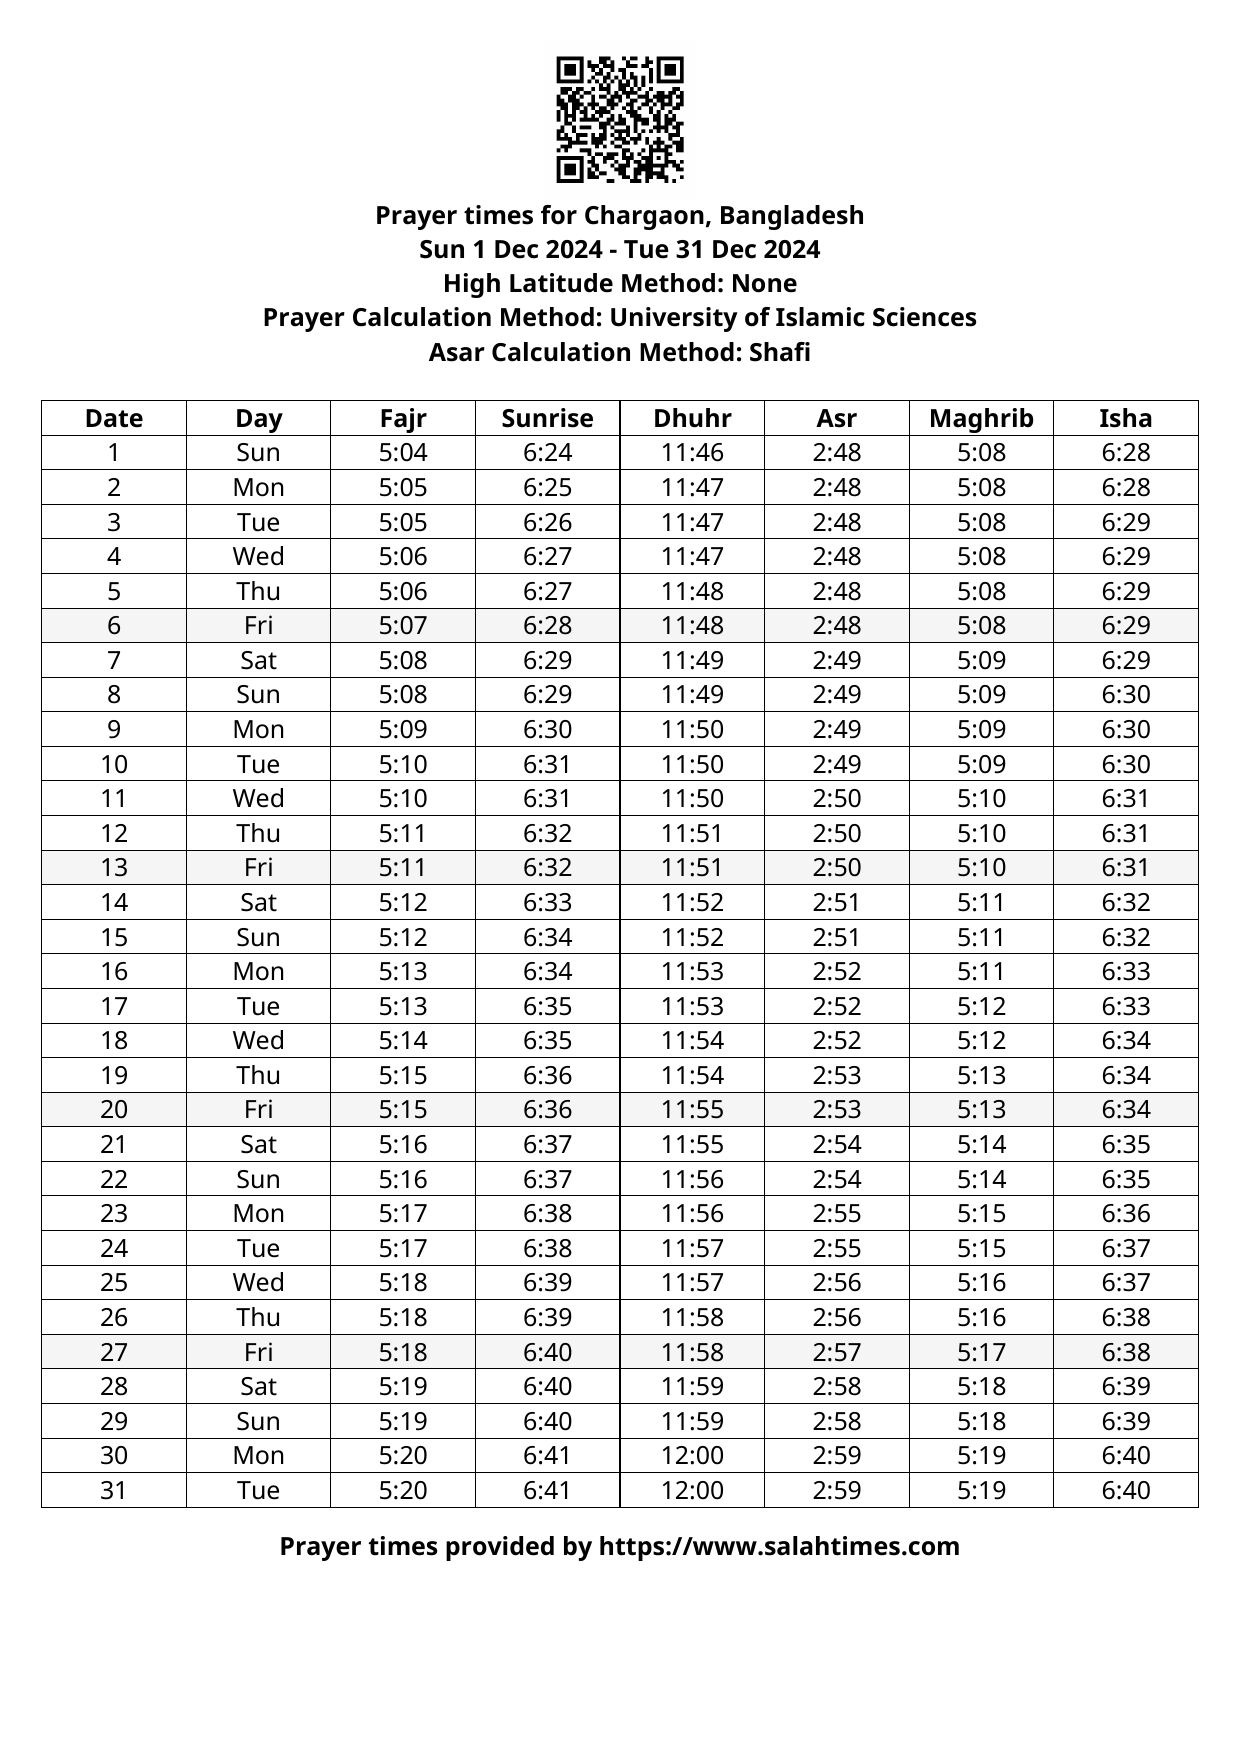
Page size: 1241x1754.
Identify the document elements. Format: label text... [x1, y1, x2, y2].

table_cell 11:53 [621, 954, 764, 988]
table_cell 2:58 [765, 1369, 909, 1403]
table_cell Fri [187, 609, 330, 642]
table_cell 6:36 [476, 1058, 619, 1092]
table_cell 11:59 [621, 1369, 764, 1403]
text Prayer Calculation Method: University of Islamic Sciences [42, 300, 1198, 334]
table_cell 6:35 [1054, 1162, 1198, 1195]
table_cell 6:34 [1054, 1093, 1198, 1126]
table_cell 2:50 [765, 851, 909, 884]
table_cell 9 [42, 712, 186, 746]
table_cell 5:17 [331, 1231, 475, 1264]
table_cell 2:49 [765, 643, 909, 677]
table_cell 5:11 [331, 851, 475, 884]
table_cell Tue [187, 1231, 330, 1264]
table_cell 5:12 [910, 1024, 1053, 1057]
table_cell 6:33 [1054, 954, 1198, 988]
table_cell Sun [187, 1404, 330, 1437]
table_cell 5:18 [331, 1266, 475, 1299]
table_cell Thu [187, 1300, 330, 1334]
table_cell 31 [42, 1473, 186, 1507]
table_cell 5:08 [910, 505, 1053, 538]
table_cell 13 [42, 851, 186, 884]
table_cell 11:56 [621, 1196, 764, 1230]
table_cell 5:09 [910, 643, 1053, 677]
table_cell 6:34 [1054, 1058, 1198, 1092]
table_cell 2:56 [765, 1266, 909, 1299]
table_cell 6:32 [1054, 885, 1198, 919]
table_cell 29 [42, 1404, 186, 1437]
table_cell 6:40 [476, 1335, 619, 1368]
table_cell 11:51 [621, 851, 764, 884]
table_cell 2:49 [765, 747, 909, 780]
table_cell 11:47 [621, 505, 764, 538]
table_cell 6:30 [1054, 678, 1198, 711]
table_cell 12:00 [621, 1439, 764, 1472]
table_cell 11:54 [621, 1058, 764, 1092]
table_cell 6:33 [1054, 989, 1198, 1022]
table_cell 8 [42, 678, 186, 711]
table_cell 6:29 [1054, 539, 1198, 573]
table_cell 5:18 [331, 1300, 475, 1334]
table_header Date [42, 401, 186, 434]
table_cell 6:39 [1054, 1369, 1198, 1403]
table_cell 5:09 [910, 747, 1053, 780]
table_header Asr [765, 401, 909, 434]
table_cell 11:58 [621, 1335, 764, 1368]
text Sun 1 Dec 2024 - Tue 31 Dec 2024 [42, 232, 1198, 266]
table_cell 5:13 [331, 954, 475, 988]
table_cell 6:41 [476, 1439, 619, 1472]
table_cell 5 [42, 574, 186, 607]
table_cell 11:50 [621, 712, 764, 746]
table_cell Sat [187, 643, 330, 677]
table_cell 5:08 [910, 609, 1053, 642]
table_cell 19 [42, 1058, 186, 1092]
table_cell Sun [187, 678, 330, 711]
table_cell Fri [187, 851, 330, 884]
table_cell 6:35 [476, 1024, 619, 1057]
table_cell 6:28 [476, 609, 619, 642]
table_cell 11:53 [621, 989, 764, 1022]
table_cell 6:38 [476, 1231, 619, 1264]
table_cell 6:39 [1054, 1404, 1198, 1437]
table_cell Wed [187, 1266, 330, 1299]
table_cell 11:54 [621, 1024, 764, 1057]
table_cell 5:14 [910, 1162, 1053, 1195]
table_cell 3 [42, 505, 186, 538]
table_cell 27 [42, 1335, 186, 1368]
table_cell 11:49 [621, 678, 764, 711]
table_cell 28 [42, 1369, 186, 1403]
table_cell 5:15 [910, 1231, 1053, 1264]
table_cell 5:18 [910, 1404, 1053, 1437]
table_cell 2:55 [765, 1196, 909, 1230]
table_cell 6:28 [1054, 436, 1198, 469]
table_cell 5:04 [331, 436, 475, 469]
table_cell 6:29 [1054, 505, 1198, 538]
table_cell 5:11 [910, 885, 1053, 919]
table_cell 6:26 [476, 505, 619, 538]
table_cell Fri [187, 1335, 330, 1368]
table_cell 6:31 [1054, 816, 1198, 849]
table_cell 6 [42, 609, 186, 642]
table_cell 11:51 [621, 816, 764, 849]
table_cell 2:54 [765, 1162, 909, 1195]
table_cell 5:10 [331, 781, 475, 815]
table_cell 6:29 [476, 643, 619, 677]
table_cell 6:35 [1054, 1127, 1198, 1161]
table_cell 17 [42, 989, 186, 1022]
table_cell Thu [187, 574, 330, 607]
table_cell 5:08 [910, 539, 1053, 573]
table_cell 2 [42, 470, 186, 504]
table_cell 25 [42, 1266, 186, 1299]
table_cell 5:11 [910, 954, 1053, 988]
table_cell 6:29 [1054, 574, 1198, 607]
table_cell 2:55 [765, 1231, 909, 1264]
table_cell 6:31 [1054, 781, 1198, 815]
table_cell 5:10 [331, 747, 475, 780]
table_cell 5:08 [331, 643, 475, 677]
table_cell 6:37 [1054, 1266, 1198, 1299]
table_cell 6:29 [1054, 609, 1198, 642]
table_cell 4 [42, 539, 186, 573]
table_cell 1 [42, 436, 186, 469]
table_cell 5:09 [910, 678, 1053, 711]
table_header Maghrib [910, 401, 1053, 434]
table_cell 6:38 [476, 1196, 619, 1230]
table_cell 5:17 [331, 1196, 475, 1230]
table_cell 2:48 [765, 539, 909, 573]
table_cell Wed [187, 1024, 330, 1057]
table_cell 2:52 [765, 989, 909, 1022]
table_cell 2:48 [765, 470, 909, 504]
table_cell Mon [187, 954, 330, 988]
table_cell 2:59 [765, 1439, 909, 1472]
table_cell Mon [187, 1196, 330, 1230]
table_cell 6:40 [1054, 1473, 1198, 1507]
table_cell 2:54 [765, 1127, 909, 1161]
table_cell 5:10 [910, 781, 1053, 815]
table_cell Tue [187, 989, 330, 1022]
table_cell 6:39 [476, 1266, 619, 1299]
table_cell 2:59 [765, 1473, 909, 1507]
table_cell 23 [42, 1196, 186, 1230]
table_cell 5:13 [910, 1058, 1053, 1092]
table_cell 2:57 [765, 1335, 909, 1368]
table_cell 6:25 [476, 470, 619, 504]
table_cell 20 [42, 1093, 186, 1126]
table_cell 5:11 [910, 920, 1053, 953]
table_cell 6:37 [1054, 1231, 1198, 1264]
table_cell 21 [42, 1127, 186, 1161]
table_cell 2:48 [765, 505, 909, 538]
table_cell 6:35 [476, 989, 619, 1022]
table_cell 2:56 [765, 1300, 909, 1334]
table_cell 5:19 [331, 1404, 475, 1437]
table_cell Mon [187, 712, 330, 746]
table_cell 2:51 [765, 920, 909, 953]
table_cell 11:55 [621, 1127, 764, 1161]
table_cell 6:31 [1054, 851, 1198, 884]
table_cell 2:48 [765, 436, 909, 469]
table_cell 5:15 [331, 1058, 475, 1092]
table_cell 24 [42, 1231, 186, 1264]
table_cell 6:40 [476, 1369, 619, 1403]
table_cell 11 [42, 781, 186, 815]
table_cell 6:36 [1054, 1196, 1198, 1230]
table_cell 2:48 [765, 574, 909, 607]
table_cell 5:19 [910, 1439, 1053, 1472]
table_cell 5:16 [910, 1300, 1053, 1334]
table_cell 6:30 [1054, 747, 1198, 780]
table_cell 15 [42, 920, 186, 953]
table_cell 6:28 [1054, 470, 1198, 504]
table_cell 11:46 [621, 436, 764, 469]
table_cell 18 [42, 1024, 186, 1057]
table_cell 6:39 [476, 1300, 619, 1334]
table_cell 6:36 [476, 1093, 619, 1126]
table_cell 5:13 [331, 989, 475, 1022]
picture [542, 41, 699, 198]
table_header Sunrise [476, 401, 619, 434]
table_cell 11:52 [621, 920, 764, 953]
table_cell 5:12 [331, 920, 475, 953]
table_cell 5:13 [910, 1093, 1053, 1126]
table_cell 5:19 [331, 1369, 475, 1403]
table_cell 2:49 [765, 678, 909, 711]
table_cell Thu [187, 816, 330, 849]
table_cell 5:15 [910, 1196, 1053, 1230]
table_cell 16 [42, 954, 186, 988]
table_cell 5:06 [331, 574, 475, 607]
table_cell Wed [187, 539, 330, 573]
table_cell Tue [187, 747, 330, 780]
table_cell 6:32 [476, 851, 619, 884]
table_cell 2:51 [765, 885, 909, 919]
table_cell 26 [42, 1300, 186, 1334]
table_cell 6:32 [476, 816, 619, 849]
table_cell 2:58 [765, 1404, 909, 1437]
table_cell 12 [42, 816, 186, 849]
table_cell 5:19 [910, 1473, 1053, 1507]
table_cell Mon [187, 470, 330, 504]
table_cell Wed [187, 781, 330, 815]
table_cell 6:40 [476, 1404, 619, 1437]
table_cell 11:52 [621, 885, 764, 919]
table_cell 5:08 [910, 436, 1053, 469]
table_cell 6:27 [476, 574, 619, 607]
table_cell 5:09 [331, 712, 475, 746]
text High Latitude Method: None [42, 266, 1198, 300]
table_cell 2:48 [765, 609, 909, 642]
table_cell 2:53 [765, 1058, 909, 1092]
table_cell 5:06 [331, 539, 475, 573]
table_cell 6:24 [476, 436, 619, 469]
text Asar Calculation Method: Shafi [42, 334, 1198, 368]
table_cell 5:18 [331, 1335, 475, 1368]
table_cell 10 [42, 747, 186, 780]
text Prayer times for Chargaon, Bangladesh [42, 198, 1198, 232]
table_cell 5:12 [910, 989, 1053, 1022]
table_cell 11:59 [621, 1404, 764, 1437]
table_cell 6:31 [476, 747, 619, 780]
table_cell 5:16 [910, 1266, 1053, 1299]
table_cell 6:30 [476, 712, 619, 746]
table_cell 6:37 [476, 1127, 619, 1161]
table_cell 11:56 [621, 1162, 764, 1195]
table_cell 5:14 [331, 1024, 475, 1057]
table_cell 5:14 [910, 1127, 1053, 1161]
table_cell Mon [187, 1439, 330, 1472]
table_cell Sat [187, 885, 330, 919]
table_cell 11:50 [621, 781, 764, 815]
table_cell 5:11 [331, 816, 475, 849]
table_cell 11:55 [621, 1093, 764, 1126]
table_cell 6:38 [1054, 1300, 1198, 1334]
table_cell 6:27 [476, 539, 619, 573]
table_cell 5:08 [910, 574, 1053, 607]
table_cell 5:17 [910, 1335, 1053, 1368]
table_cell 6:38 [1054, 1335, 1198, 1368]
table_header Day [187, 401, 330, 434]
table_cell 11:47 [621, 470, 764, 504]
table_cell 11:50 [621, 747, 764, 780]
table_cell 11:47 [621, 539, 764, 573]
table_cell Sat [187, 1369, 330, 1403]
table_cell 5:08 [331, 678, 475, 711]
table_cell 6:33 [476, 885, 619, 919]
table_cell 11:48 [621, 609, 764, 642]
table_cell 6:34 [1054, 1024, 1198, 1057]
table_cell 5:07 [331, 609, 475, 642]
table_cell 5:08 [910, 470, 1053, 504]
table_cell Fri [187, 1093, 330, 1126]
table_cell 6:34 [476, 920, 619, 953]
table_cell 5:10 [910, 816, 1053, 849]
table_cell 6:29 [476, 678, 619, 711]
table_cell 2:52 [765, 954, 909, 988]
table_cell 6:41 [476, 1473, 619, 1507]
table_cell 5:05 [331, 470, 475, 504]
table_header Isha [1054, 401, 1198, 434]
table_cell Thu [187, 1058, 330, 1092]
table_cell 14 [42, 885, 186, 919]
table_cell Sun [187, 436, 330, 469]
table_cell 11:48 [621, 574, 764, 607]
table_cell Sat [187, 1127, 330, 1161]
table_cell 30 [42, 1439, 186, 1472]
table_cell 11:57 [621, 1231, 764, 1264]
table_cell Sun [187, 920, 330, 953]
table_cell 5:05 [331, 505, 475, 538]
table_cell 5:10 [910, 851, 1053, 884]
table_cell Sun [187, 1162, 330, 1195]
table_cell 6:34 [476, 954, 619, 988]
table_cell 6:37 [476, 1162, 619, 1195]
table_cell 22 [42, 1162, 186, 1195]
table_cell 6:30 [1054, 712, 1198, 746]
table_cell Tue [187, 1473, 330, 1507]
table_cell 2:53 [765, 1093, 909, 1126]
table_cell 2:52 [765, 1024, 909, 1057]
table_cell 11:49 [621, 643, 764, 677]
text Prayer times provided by https://www.salahtimes.com [42, 1528, 1198, 1563]
table_cell 5:20 [331, 1473, 475, 1507]
table_cell 5:12 [331, 885, 475, 919]
table_cell 6:31 [476, 781, 619, 815]
table_cell 2:50 [765, 816, 909, 849]
table_cell 7 [42, 643, 186, 677]
table_cell 5:15 [331, 1093, 475, 1126]
table_header Fajr [331, 401, 475, 434]
table_cell 5:09 [910, 712, 1053, 746]
table_cell 5:18 [910, 1369, 1053, 1403]
table_cell 5:16 [331, 1162, 475, 1195]
table_cell 12:00 [621, 1473, 764, 1507]
table_header Dhuhr [621, 401, 764, 434]
table_cell 5:16 [331, 1127, 475, 1161]
table_cell 11:58 [621, 1300, 764, 1334]
table_cell 6:32 [1054, 920, 1198, 953]
table_cell 6:40 [1054, 1439, 1198, 1472]
table_cell 2:49 [765, 712, 909, 746]
table_cell Tue [187, 505, 330, 538]
table_cell 6:29 [1054, 643, 1198, 677]
table_cell 2:50 [765, 781, 909, 815]
table_cell 5:20 [331, 1439, 475, 1472]
table_cell 11:57 [621, 1266, 764, 1299]
